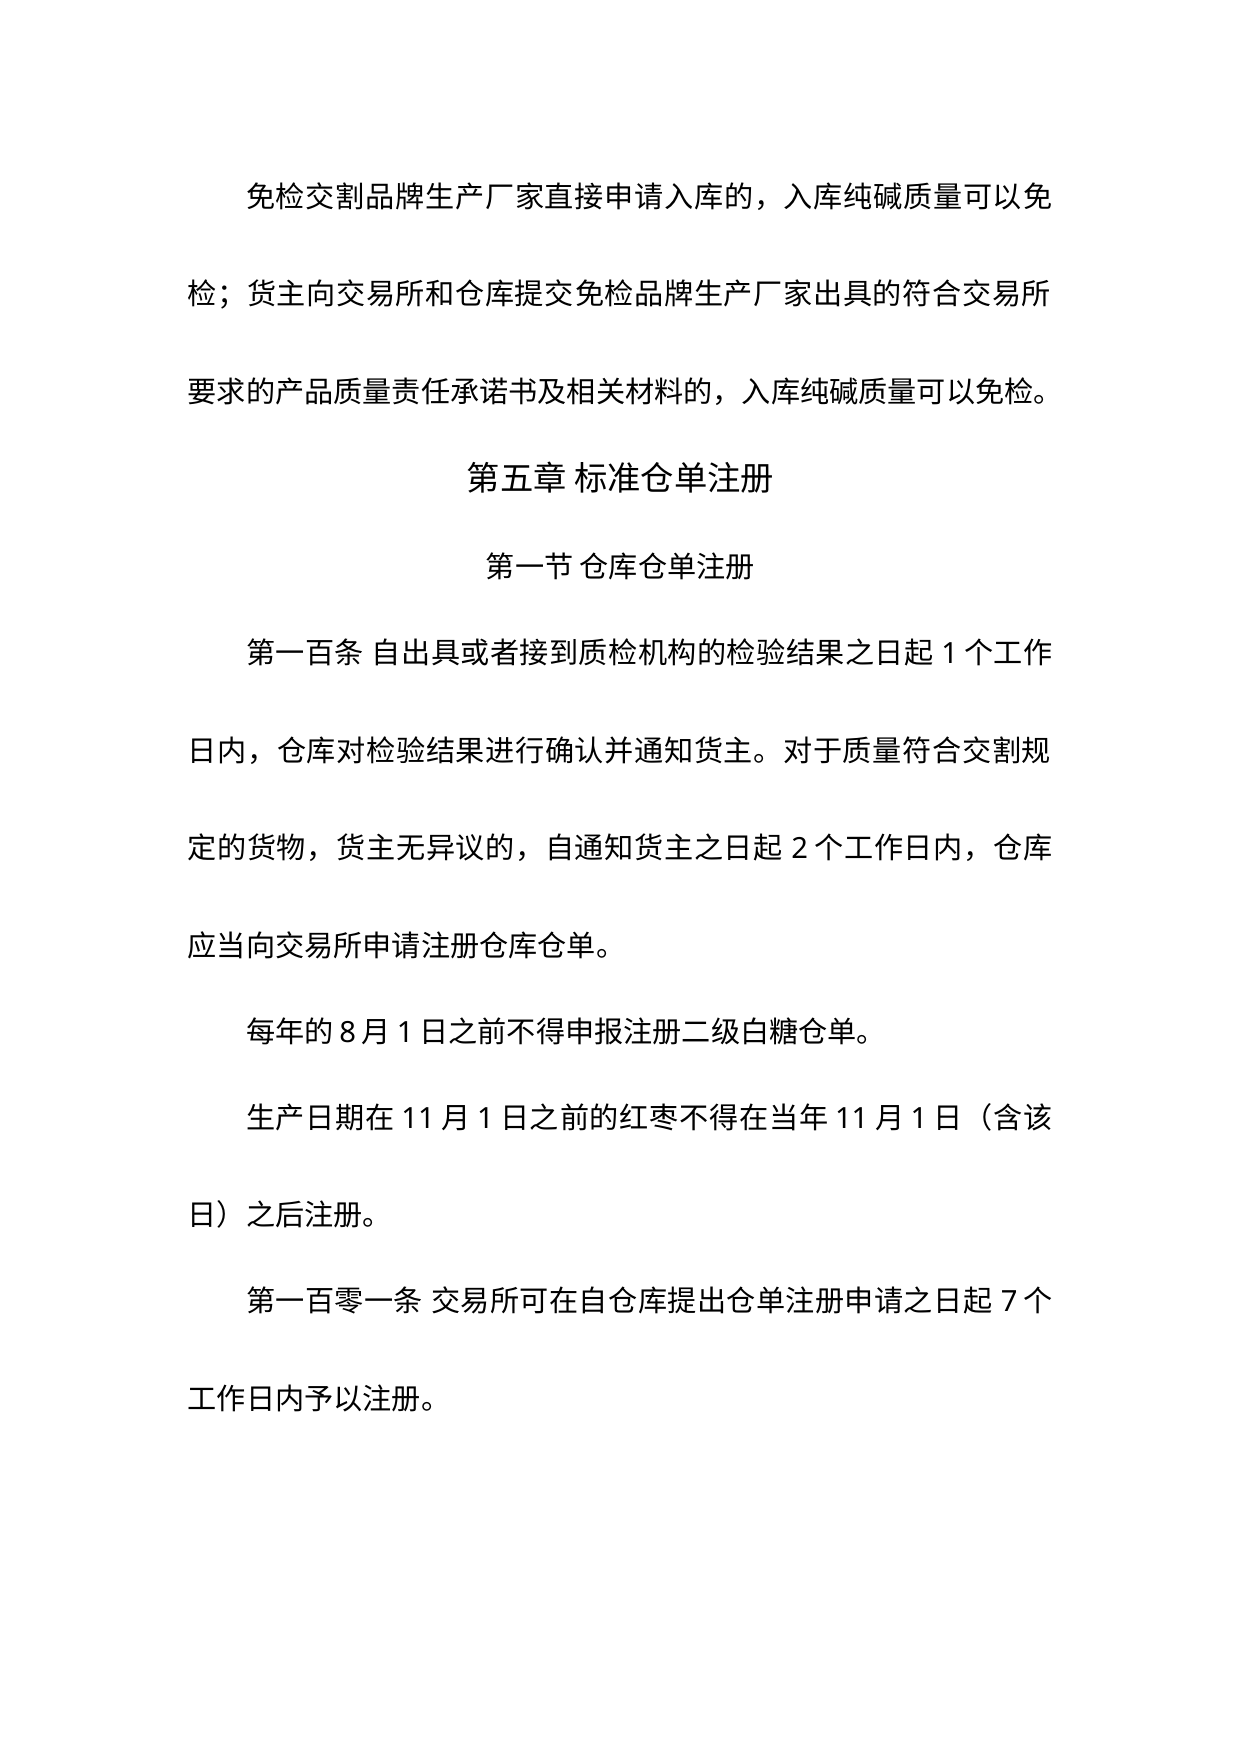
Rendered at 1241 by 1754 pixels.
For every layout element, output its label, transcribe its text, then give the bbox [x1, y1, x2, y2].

text 第一百零一条 交易所可在自仓库提出仓单注册申请之日起7个工作日内予以注册。 [187, 1267, 1053, 1429]
text 每年的8月1日之前不得申报注册二级白糖仓单。 [187, 997, 1053, 1062]
text 第一百条 自出具或者接到质检机构的检验结果之日起1个工作日内，仓库对检验结果进行确认并通知货主。对于质量符合交割规定的货物，货主无异议的，自通知货主之日起2个工作日内，仓库应当向交易所申请注册仓库仓单。 [187, 618, 1053, 976]
text 免检交割品牌生产厂家直接申请入库的，入库纯碱质量可以免检；货主向交易所和仓库提交免检品牌生产厂家出具的符合交易所要求的产品质量责任承诺书及相关材料的，入库纯碱质量可以免检。 [187, 162, 1053, 422]
text 第五章 标准仓单注册 [187, 443, 1053, 508]
text 第一节 仓库仓单注册 [187, 532, 1053, 597]
text 生产日期在11月1日之前的红枣不得在当年11月1日（含该日）之后注册。 [187, 1083, 1053, 1246]
